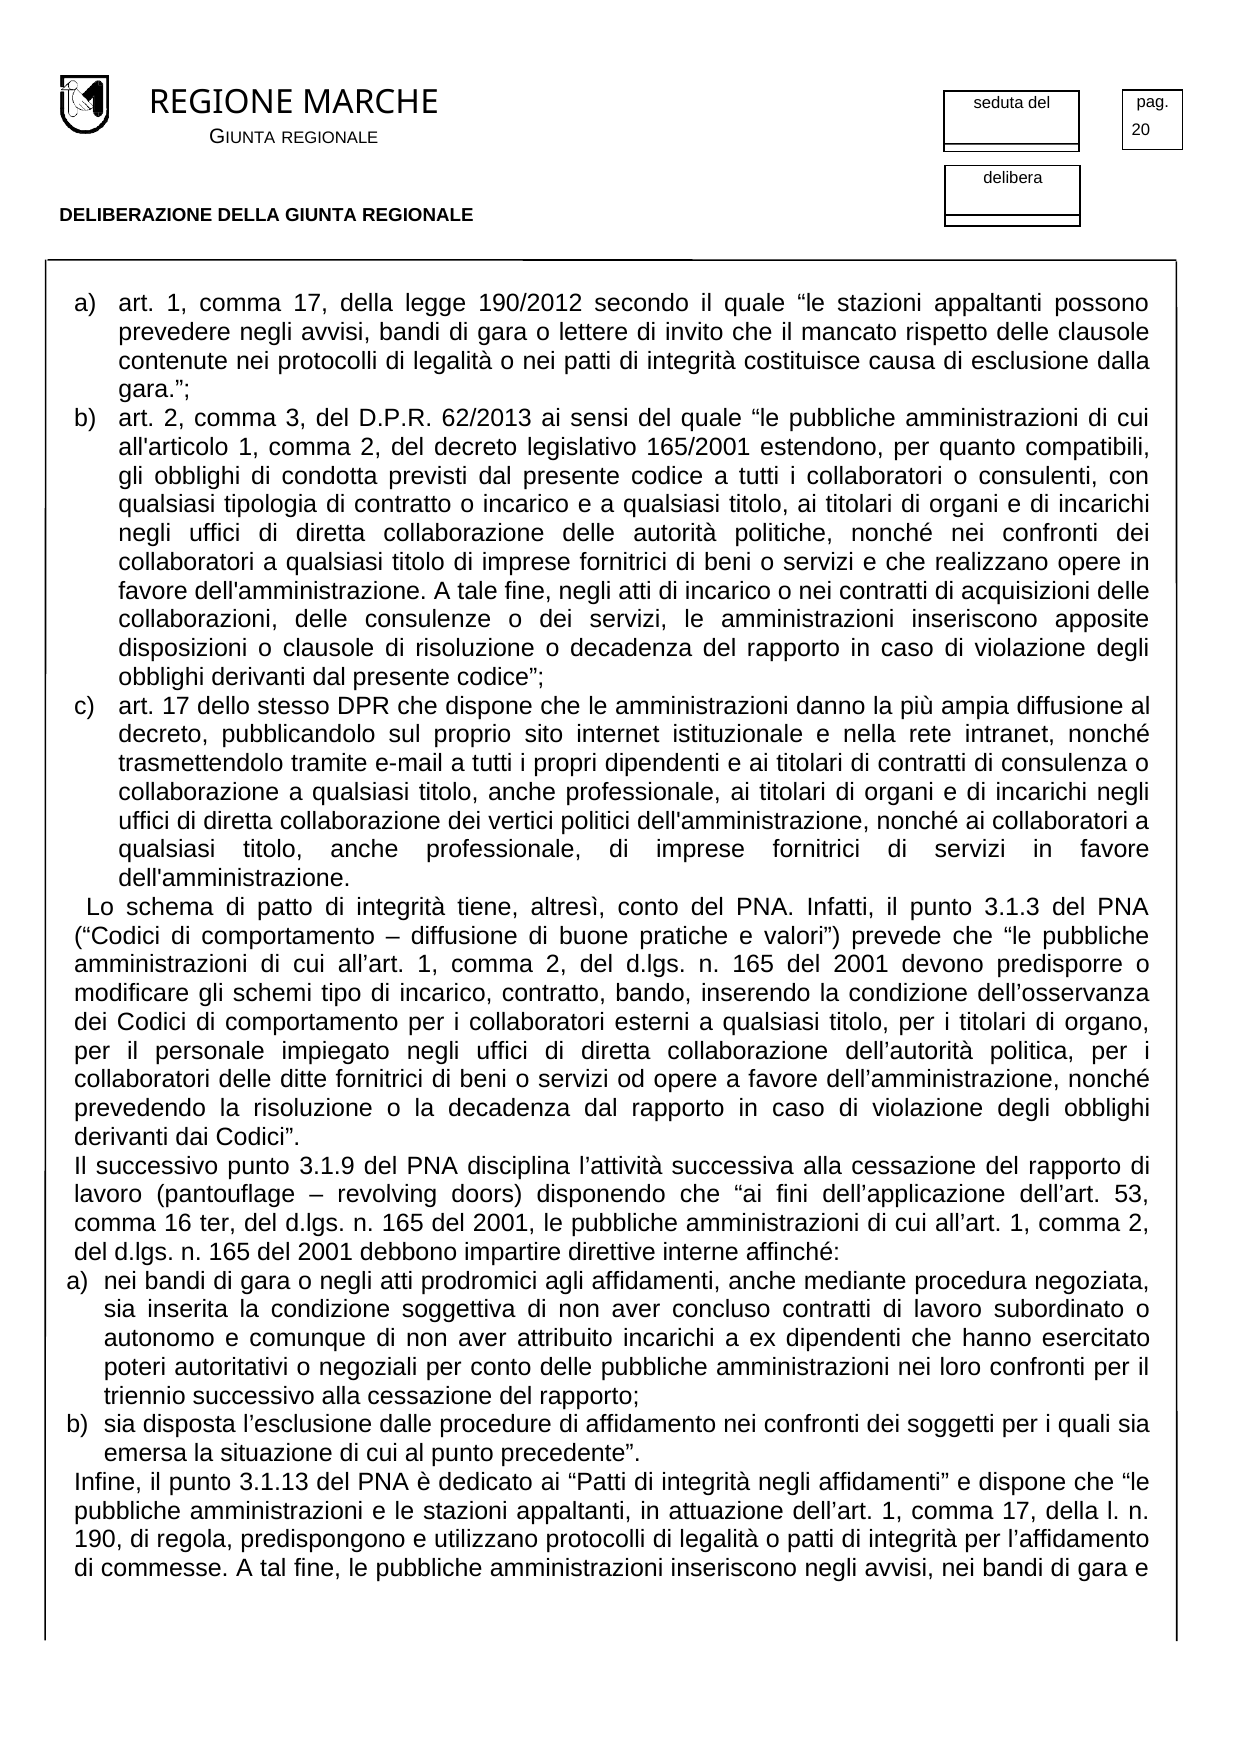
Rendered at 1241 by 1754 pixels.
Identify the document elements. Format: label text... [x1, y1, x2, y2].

list art. 1, comma 17, della legge 190/2012 secondo il quale “le stazioni appaltanti possono prevedere negli avvisi, bandi di gara o lettere di invito che il mancato rispetto delle clausole contenute nei protocolli di legalità o nei patti di integrità costituisce causa di esclusione dalla gara.”; [74, 288, 1152, 403]
text Il successivo punto 3.1.9 del PNA disciplina l’attività successiva alla cessazione del rapporto di lavoro (pantouflage – revolving doors) disponendo che “ai fini dell’applicazione dell’art. 53, comma 16 ter, del d.lgs. n. 165 del 2001, le pubbliche amministrazioni di cui all’art. 1, comma 2, del d.lgs. n. 165 del 2001 debbono impartire direttive interne affinché: [74, 1151, 1152, 1266]
list art. 17 dello stesso DPR che dispone che le amministrazioni danno la più ampia diffusione al decreto, pubblicandolo sul proprio sito internet istituzionale e nella rete intranet, nonché trasmettendolo tramite e-mail a tutti i propri dipendenti e ai titolari di contratti di consulenza o collaborazione a qualsiasi titolo, anche professionale, ai titolari di organi e di incarichi negli uffici di diretta collaborazione dei vertici politici dell'amministrazione, nonché ai collaboratori a qualsiasi titolo, anche professionale, di imprese fornitrici di servizi in favore dell'amministrazione. [74, 691, 1152, 892]
list art. 2, comma 3, del D.P.R. 62/2013 ai sensi del quale “le pubbliche amministrazioni di cui all'articolo 1, comma 2, del decreto legislativo 165/2001 estendono, per quanto compatibili, gli obblighi di condotta previsti dal presente codice a tutti i collaboratori o consulenti, con qualsiasi tipologia di contratto o incarico e a qualsiasi titolo, ai titolari di organi e di incarichi negli uffici di diretta collaborazione delle autorità politiche, nonché nei confronti dei collaboratori a qualsiasi titolo di imprese fornitrici di beni o servizi e che realizzano opere in favore dell'amministrazione. A tale fine, negli atti di incarico o nei contratti di acquisizioni delle collaborazioni, delle consulenze o dei servizi, le amministrazioni inseriscono apposite disposizioni o clausole di risoluzione o decadenza del rapporto in caso di violazione degli obblighi derivanti dal presente codice”; [74, 403, 1152, 691]
text Lo schema di patto di integrità tiene, altresì, conto del PNA. Infatti, il punto 3.1.3 del PNA (“Codici di comportamento – diffusione di buone pratiche e valori”) prevede che “le pubbliche amministrazioni di cui all’art. 1, comma 2, del d.lgs. n. 165 del 2001 devono predisporre o modificare gli schemi tipo di incarico, contratto, bando, inserendo la condizione dell’osservanza dei Codici di comportamento per i collaboratori esterni a qualsiasi titolo, per i titolari di organo, per il personale impiegato negli uffici di diretta collaborazione dell’autorità politica, per i collaboratori delle ditte fornitrici di beni o servizi od opere a favore dell’amministrazione, nonché prevedendo la risoluzione o la decadenza dal rapporto in caso di violazione degli obblighi derivanti dai Codici”. [74, 892, 1152, 1151]
list sia disposta l’esclusione dalle procedure di affidamento nei confronti dei soggetti per i quali sia emersa la situazione di cui al punto precedente”. [66, 1409, 1152, 1467]
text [74, 1467, 1152, 1582]
list nei bandi di gara o negli atti prodromici agli affidamenti, anche mediante procedura negoziata, sia inserita la condizione soggettiva di non aver concluso contratti di lavoro subordinato o autonomo e comunque di non aver attribuito incarichi a ex dipendenti che hanno esercitato poteri autoritativi o negoziali per conto delle pubbliche amministrazioni nei loro confronti per il triennio successivo alla cessazione del rapporto; [66, 1266, 1152, 1409]
